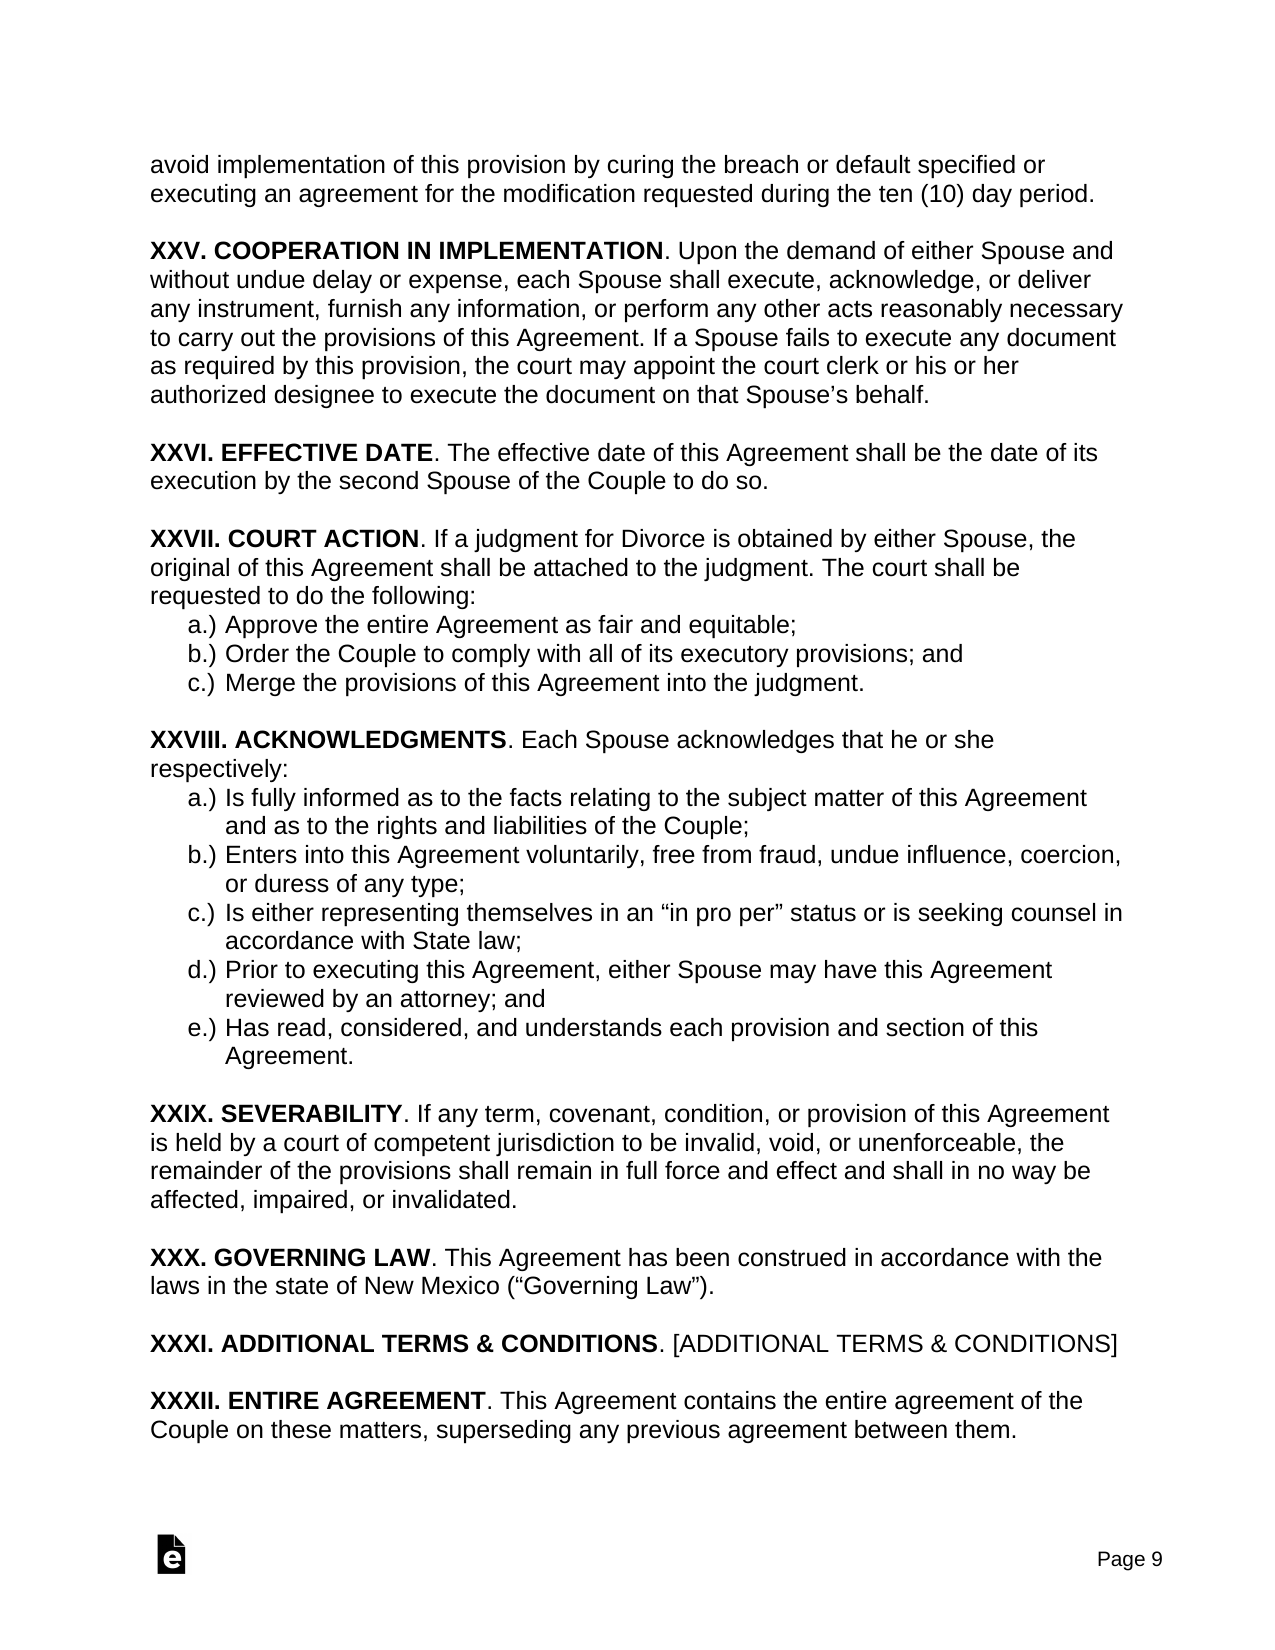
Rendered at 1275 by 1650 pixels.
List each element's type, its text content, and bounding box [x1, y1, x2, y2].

list Is either representing themselves in an “in pro per” status or is seeking counsel in accordance with State law; [187, 897, 1125, 955]
picture [150, 1533, 192, 1575]
text XXIX. SEVERABILITY. If any term, covenant, condition, or provision of this Agreement is held by a court of competent jurisdiction to be invalid, void, or unenforceable, the remainder of the provisions shall remain in full force and effect and shall in no way be affected, impaired, or invalidated. [150, 1099, 1125, 1214]
text XXVII. COURT ACTION. If a judgment for Divorce is obtained by either Spouse, the original of this Agreement shall be attached to the judgment. The court shall be requested to do the following: [150, 524, 1125, 610]
text XXV. COOPERATION IN IMPLEMENTATION. Upon the demand of either Spouse and without undue delay or expense, each Spouse shall execute, acknowledge, or deliver any instrument, furnish any information, or perform any other acts reasonably necessary to carry out the provisions of this Agreement. If a Spouse fails to execute any document as required by this provision, the court may appoint the court clerk or his or her authorized designee to execute the document on that Spouse’s behalf. [150, 236, 1125, 409]
list Merge the provisions of this Agreement into the judgment. [187, 667, 1125, 696]
text XXX. GOVERNING LAW. This Agreement has been construed in accordance with the laws in the state of New Mexico (“Governing Law”). [150, 1242, 1125, 1300]
list Enters into this Agreement voluntarily, free from fraud, undue influence, coercion, or duress of any type; [187, 840, 1125, 897]
text XXXI. ADDITIONAL TERMS & CONDITIONS. [ADDITIONAL TERMS & CONDITIONS] [150, 1329, 1125, 1357]
list Approve the entire Agreement as fair and equitable; [187, 610, 1125, 639]
list Prior to executing this Agreement, either Spouse may have this Agreement reviewed by an attorney; and [187, 955, 1125, 1012]
text XXVIII. ACKNOWLEDGMENTS. Each Spouse acknowledges that he or she respectively: [150, 725, 1125, 782]
list Order the Couple to comply with all of its executory provisions; and [187, 639, 1125, 667]
list Is fully informed as to the facts relating to the subject matter of this Agreement and as to the rights and liabilities of the Couple; [187, 782, 1125, 840]
text XXVI. EFFECTIVE DATE. The effective date of this Agreement shall be the date of its execution by the second Spouse of the Couple to do so. [150, 437, 1125, 495]
text XXXII. ENTIRE AGREEMENT. This Agreement contains the entire agreement of the Couple on these matters, superseding any previous agreement between them. [150, 1386, 1125, 1444]
list Has read, considered, and understands each provision and section of this Agreement. [187, 1012, 1125, 1070]
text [150, 150, 1125, 207]
